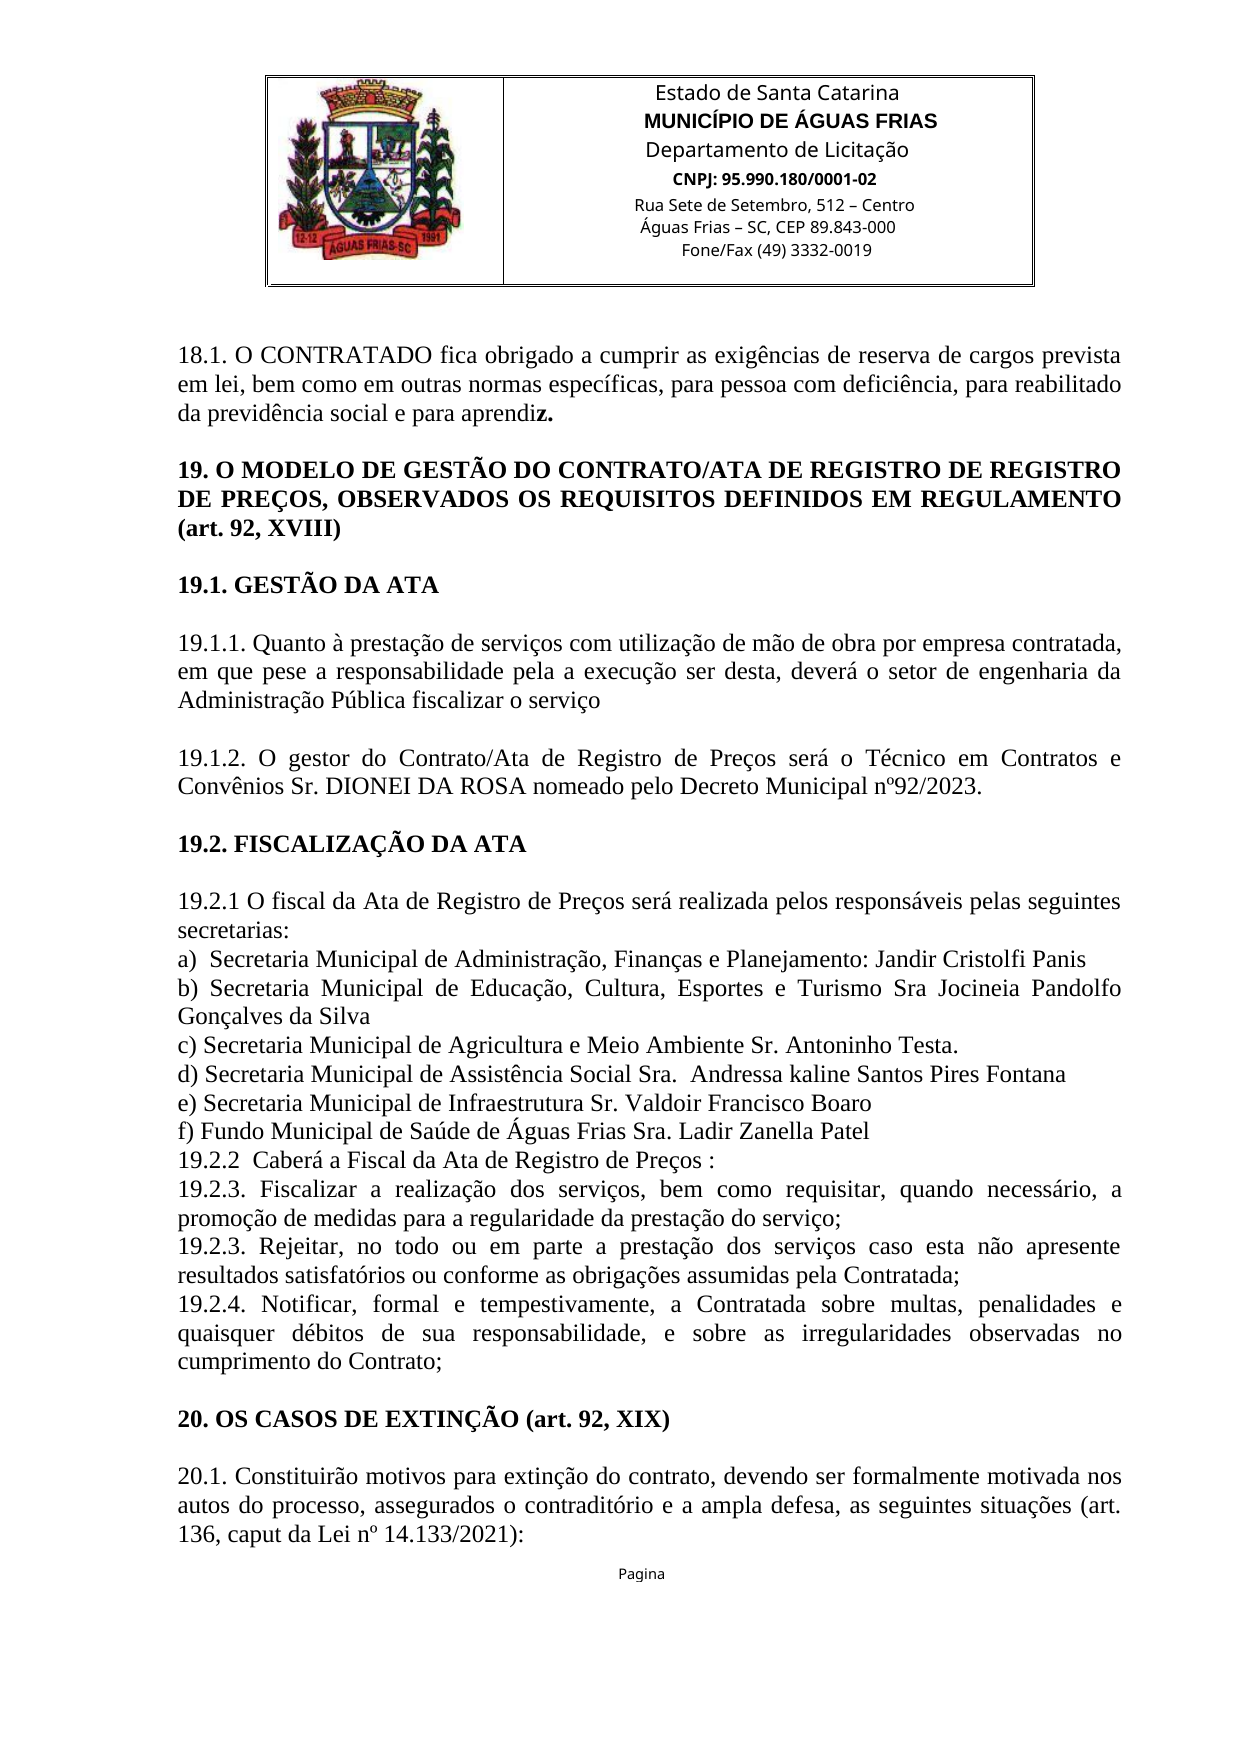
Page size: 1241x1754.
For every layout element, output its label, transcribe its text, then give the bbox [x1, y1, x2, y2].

text 19.1. GESTÃO DA ATA [177, 570, 1123, 599]
text b) Secretaria Municipal de Educação, Cultura, Esportes e Turismo Sra Jocineia Pandolfo Gonçalves da Silva [177, 973, 1123, 1030]
text e) Secretaria Municipal de Infraestrutura Sr. Valdoir Francisco Boaro [177, 1088, 1123, 1116]
text d) Secretaria Municipal de Assistência Social Sra. Andressa kaline Santos Pires Fontana [177, 1059, 1123, 1088]
text 19.2. FISCALIZAÇÃO DA ATA [177, 829, 1123, 858]
text 19.2.4. Notificar, formal e tempestivamente, a Contratada sobre multas, penalidades e quaisquer débitos de sua responsabilidade, e sobre as irregularidades observadas no cumprimento do Contrato; [177, 1289, 1123, 1375]
text 18.1. O CONTRATADO fica obrigado a cumprir as exigências de reserva de cargos prevista em lei, bem como em outras normas específicas, para pessoa com deficiência, para reabilitado da previdência social e para aprendiz. [177, 340, 1123, 426]
text 19.2.2 Caberá a Fiscal da Ata de Registro de Preços : [177, 1145, 1123, 1174]
text a) Secretaria Municipal de Administração, Finanças e Planejamento: Jandir Cristolfi Panis [177, 944, 1123, 973]
text 19.1.1. Quanto à prestação de serviços com utilização de mão de obra por empresa contratada, em que pese a responsabilidade pela a execução ser desta, deverá o setor de engenharia da Administração Pública fiscalizar o serviço [177, 628, 1123, 714]
picture [278, 78, 464, 260]
text 19.2.3. Fiscalizar a realização dos serviços, bem como requisitar, quando necessário, a promoção de medidas para a regularidade da prestação do serviço; [177, 1174, 1123, 1231]
text 19. O MODELO DE GESTÃO DO CONTRATO/ATA DE REGISTRO DE REGISTRO DE PREÇOS, OBSERVADOS OS REQUISITOS DEFINIDOS EM REGULAMENTO (art. 92, XVIII) [177, 455, 1123, 541]
text 19.2.1 O fiscal da Ata de Registro de Preços será realizada pelos responsáveis pelas seguintes secretarias: [177, 886, 1123, 944]
text 19.1.2. O gestor do Contrato/Ata de Registro de Preços será o Técnico em Contratos e Convênios Sr. DIONEI DA ROSA nomeado pelo Decreto Municipal nº92/2023. [177, 743, 1123, 800]
text c) Secretaria Municipal de Agricultura e Meio Ambiente Sr. Antoninho Testa. [177, 1030, 1123, 1059]
text 20.1. Constituirão motivos para extinção do contrato, devendo ser formalmente motivada nos autos do processo, assegurados o contraditório e a ampla defesa, as seguintes situações (art. 136, caput da Lei nº 14.133/2021): [177, 1461, 1123, 1548]
text f) Fundo Municipal de Saúde de Águas Frias Sra. Ladir Zanella Patel [177, 1116, 1123, 1145]
text 20. OS CASOS DE EXTINÇÃO (art. 92, XIX) [177, 1404, 1123, 1433]
text 19.2.3. Rejeitar, no todo ou em parte a prestação dos serviços caso esta não apresente resultados satisfatórios ou conforme as obrigações assumidas pela Contratada; [177, 1231, 1123, 1289]
